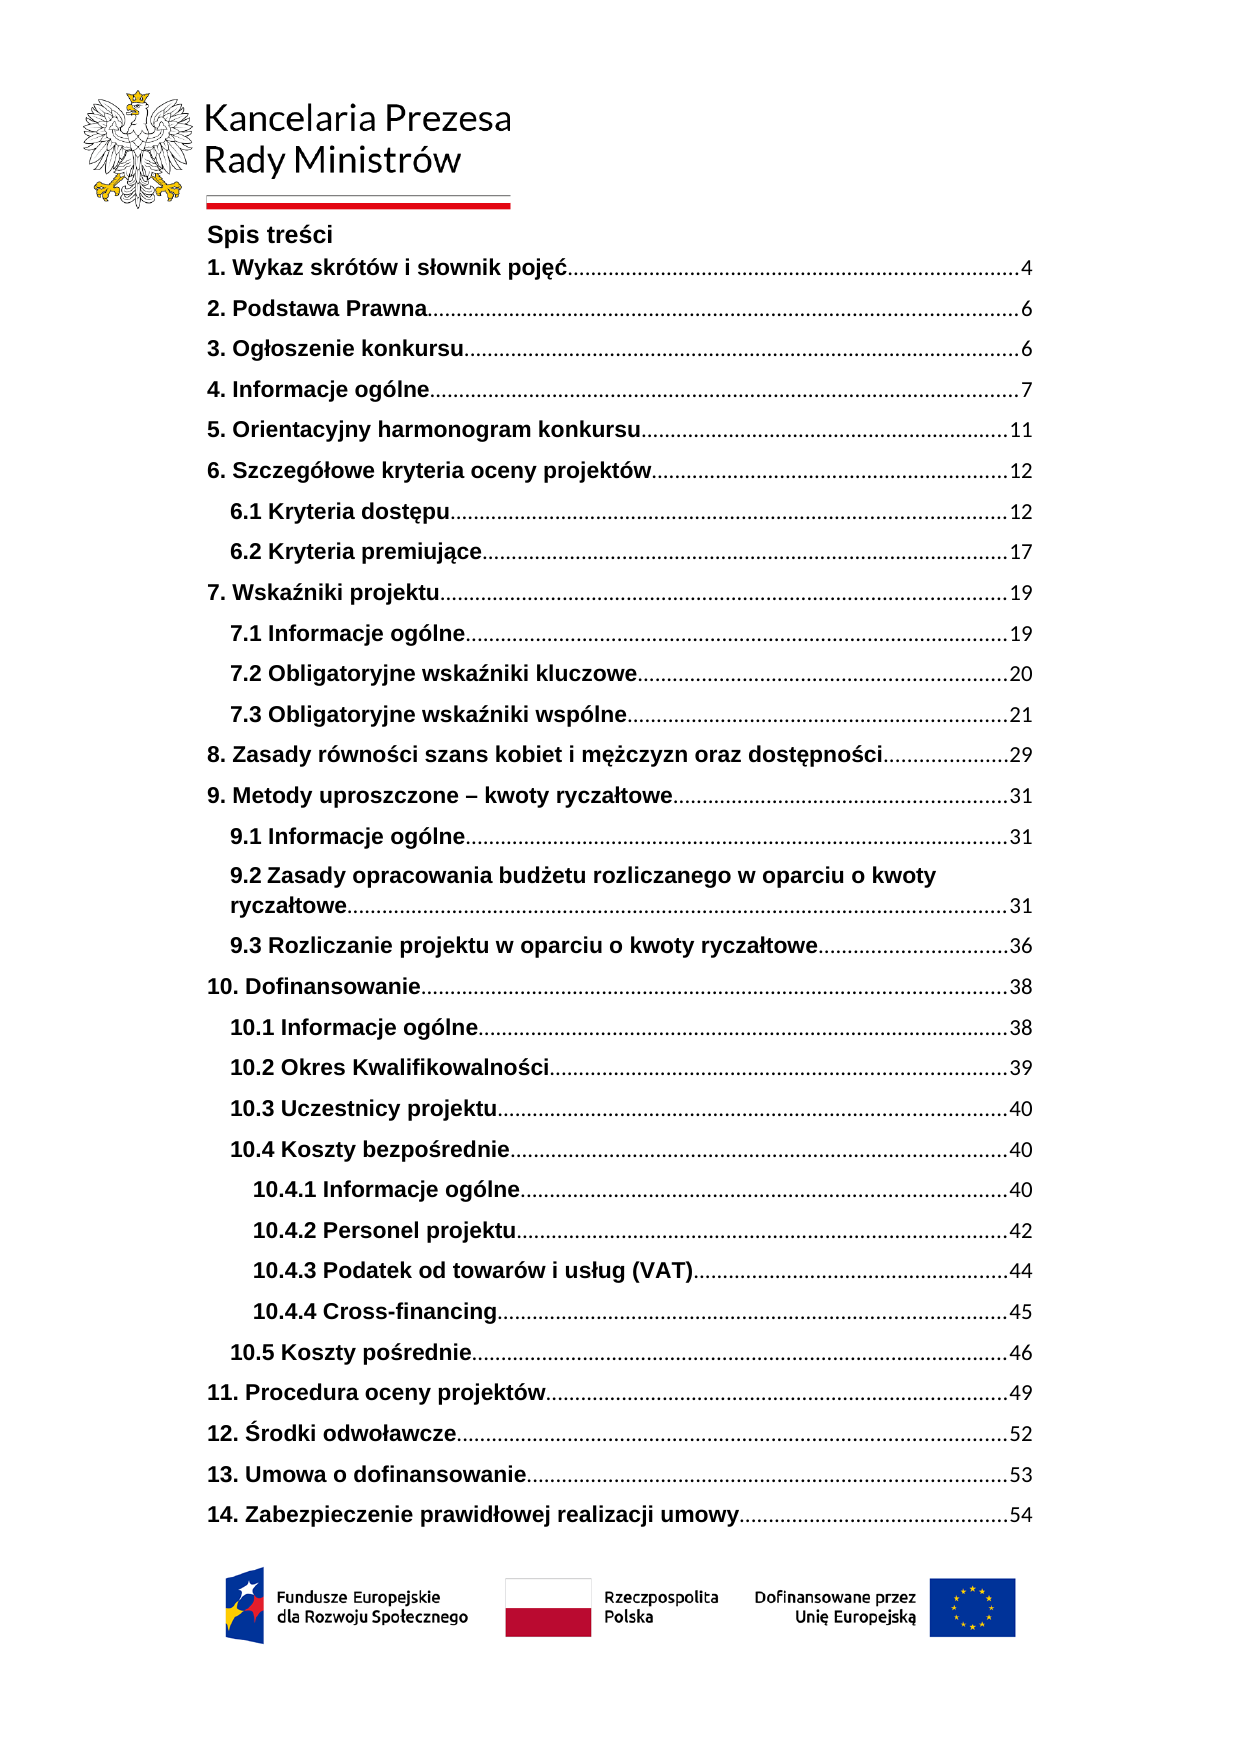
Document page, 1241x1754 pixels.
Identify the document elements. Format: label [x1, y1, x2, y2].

picture [206, 1547, 1034, 1663]
picture [73, 80, 522, 216]
